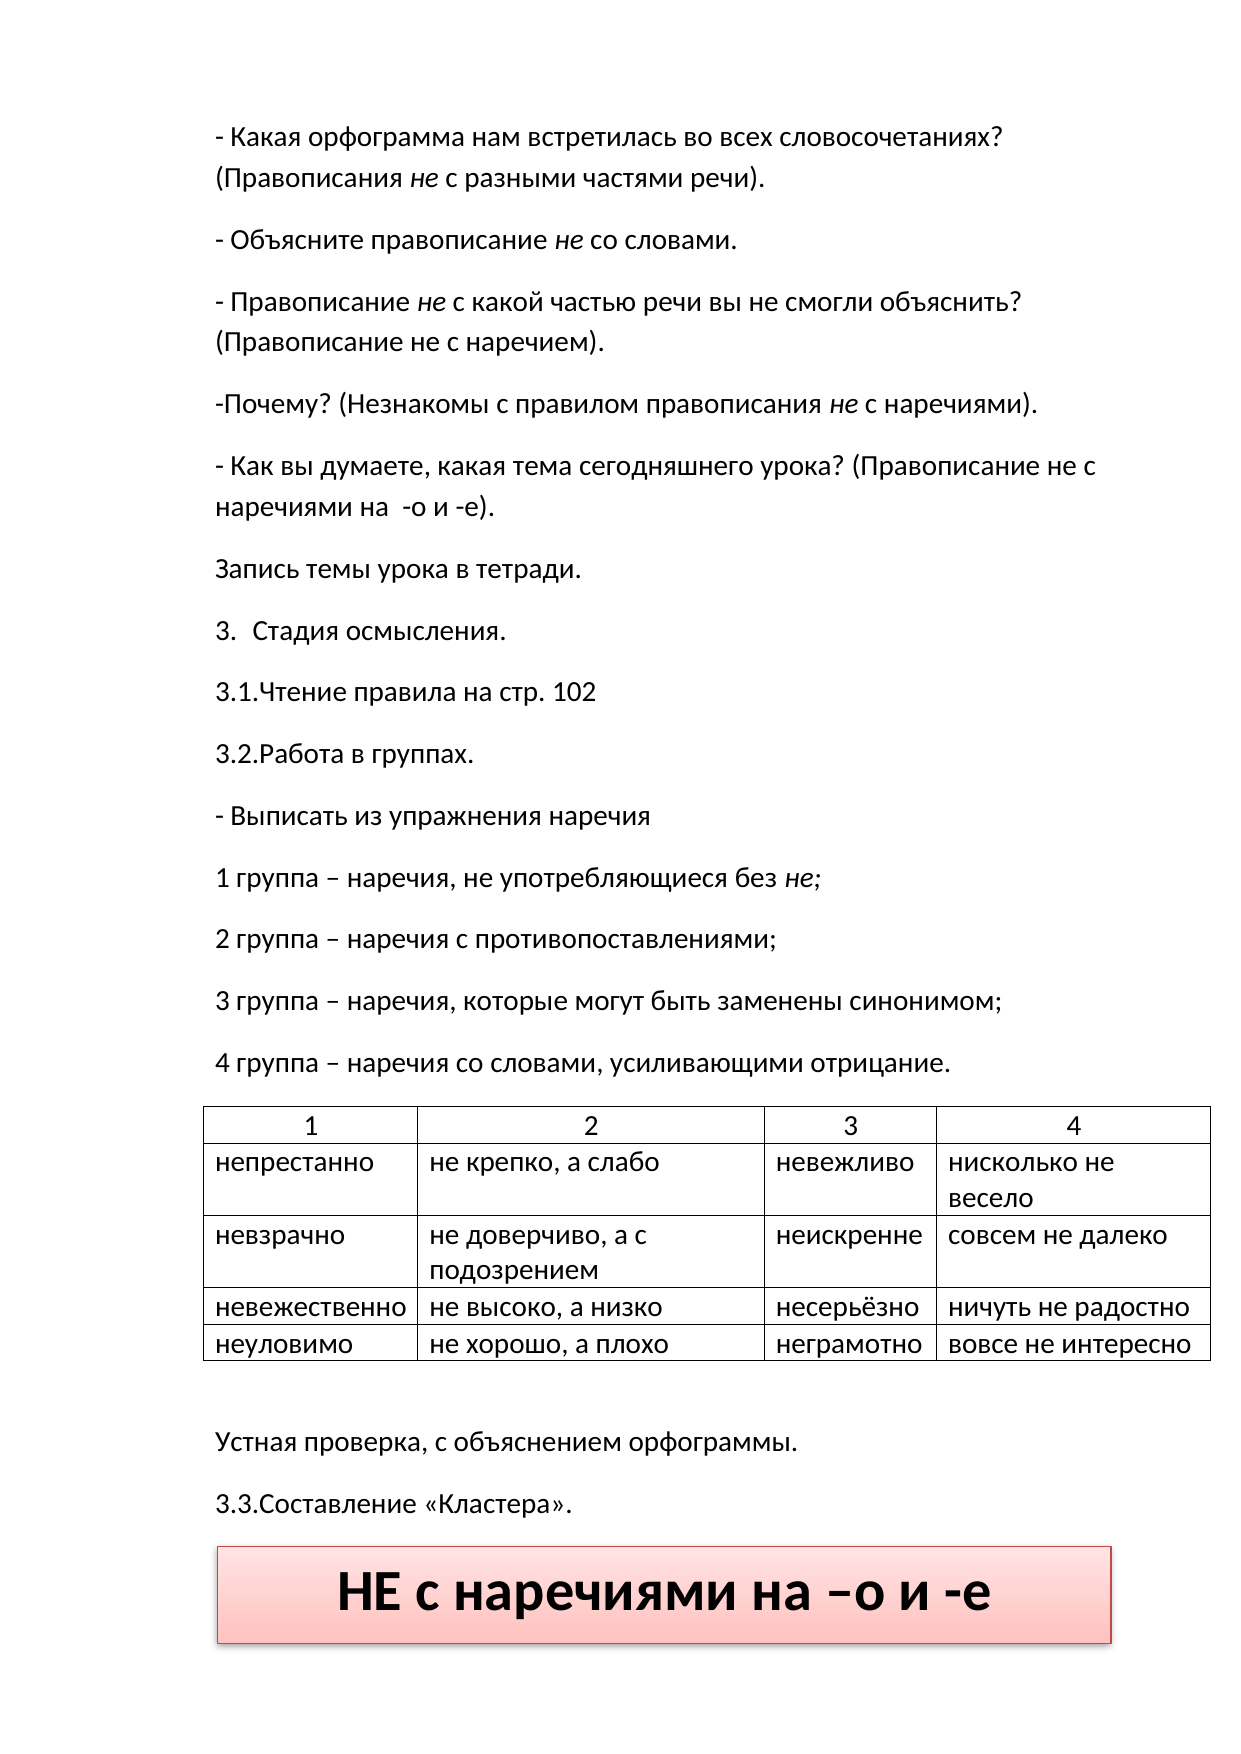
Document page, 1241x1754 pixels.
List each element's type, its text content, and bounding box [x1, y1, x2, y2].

table_header 1 [204, 1107, 417, 1142]
table_cell не хорошо, а плохо [418, 1325, 764, 1360]
text - Как вы думаете, какая тема сегодняшнего урока? (Правописание не с наречиями на -о и -е). [215, 447, 1152, 524]
text 3.3.Составление «Кластера». [215, 1485, 1152, 1521]
table_header 2 [418, 1107, 764, 1142]
text - Правописание не с какой частью речи вы не смогли объяснить? (Правописание не с наречием). [215, 283, 1152, 359]
text -Почему? (Незнакомы с правилом правописания не с наречиями). [215, 385, 1152, 421]
text 3 группа – наречия, которые могут быть заменены синонимом; [215, 982, 1152, 1018]
table_cell вовсе не интересно [937, 1325, 1210, 1360]
table_cell совсем не далеко [937, 1216, 1210, 1287]
text 3.1.Чтение правила на стр. 102 [215, 673, 1152, 709]
table_cell ничуть не радостно [937, 1288, 1210, 1324]
table_cell невежественно [204, 1288, 417, 1324]
table_cell не доверчиво, а с подозрением [418, 1216, 764, 1287]
table_cell неграмотно [765, 1325, 936, 1360]
text Устная проверка, с объяснением орфограммы. [215, 1423, 1152, 1459]
table_header 3 [765, 1107, 936, 1142]
text 2 группа – наречия с противопоставлениями; [215, 920, 1152, 956]
table_cell не высоко, а низко [418, 1288, 764, 1324]
table_cell невежливо [765, 1144, 936, 1215]
text - Какая орфограмма нам встретилась во всех словосочетаниях? (Правописания не с разными частями речи). [215, 118, 1152, 195]
text Запись темы урока в тетради. [215, 550, 1152, 585]
table_cell неуловимо [204, 1325, 417, 1360]
text 3.2.Работа в группах. [215, 735, 1152, 771]
list Стадия осмысления. [215, 612, 1152, 647]
text - Объясните правописание не со словами. [215, 221, 1152, 256]
table_cell несерьёзно [765, 1288, 936, 1324]
table_cell невзрачно [204, 1216, 417, 1287]
text - Выписать из упражнения наречия [215, 797, 1152, 832]
table_cell нисколько не весело [937, 1144, 1210, 1215]
table_cell не крепко, а слабо [418, 1144, 764, 1215]
table_header 4 [937, 1107, 1210, 1142]
table_cell непрестанно [204, 1144, 417, 1215]
table_cell неискренне [765, 1216, 936, 1287]
text 4 группа – наречия со словами, усиливающими отрицание. [215, 1044, 1152, 1079]
text 1 группа – наречия, не употребляющиеся без не; [215, 859, 1152, 894]
